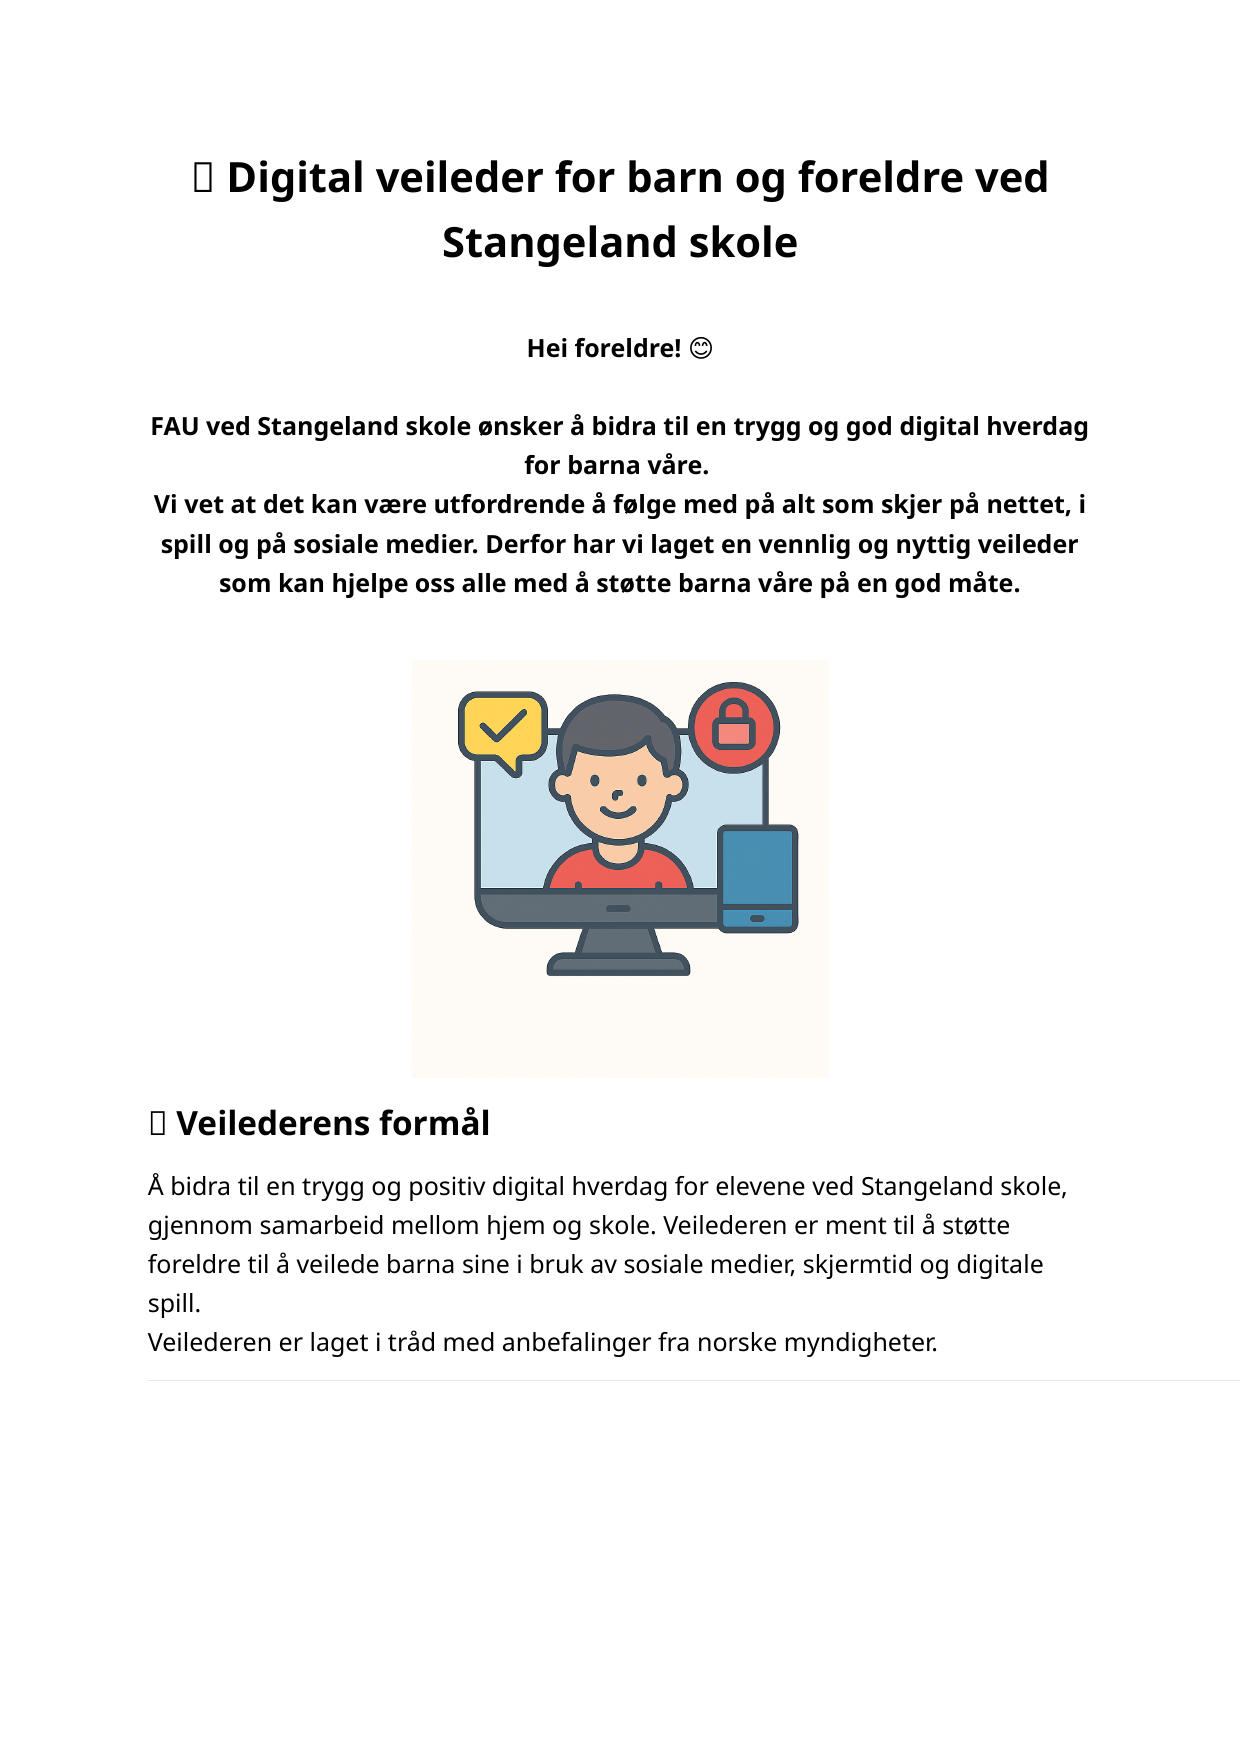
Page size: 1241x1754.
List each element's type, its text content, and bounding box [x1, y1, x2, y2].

text Å bidra til en trygg og positiv digital hverdag for elevene ved Stangeland skole, gjennom samarbeid mellom hjem og skole. Veilederen er ment til å støtte foreldre til å veilede barna sine i bruk av sosiale medier, skjermtid og digitale spill. Veilederen er laget i tråd med anbefalinger fra norske myndigheter. [148, 1168, 1093, 1359]
picture [411, 660, 829, 1078]
text 🎯 Veilederens formål [148, 1099, 1093, 1145]
text Hei foreldre! 😊 FAU ved Stangeland skole ønsker å bidra til en trygg og god digital hverdag for barna våre. Vi vet at det kan være utfordrende å følge med på alt som skjer på nettet, i spill og på sosiale medier. Derfor har vi laget en vennlig og nyttig veileder som kan hjelpe oss alle med å støtte barna våre på en god måte. [148, 331, 1093, 639]
text 📱 Digital veileder for barn og foreldre ved Stangeland skole [148, 148, 1093, 309]
